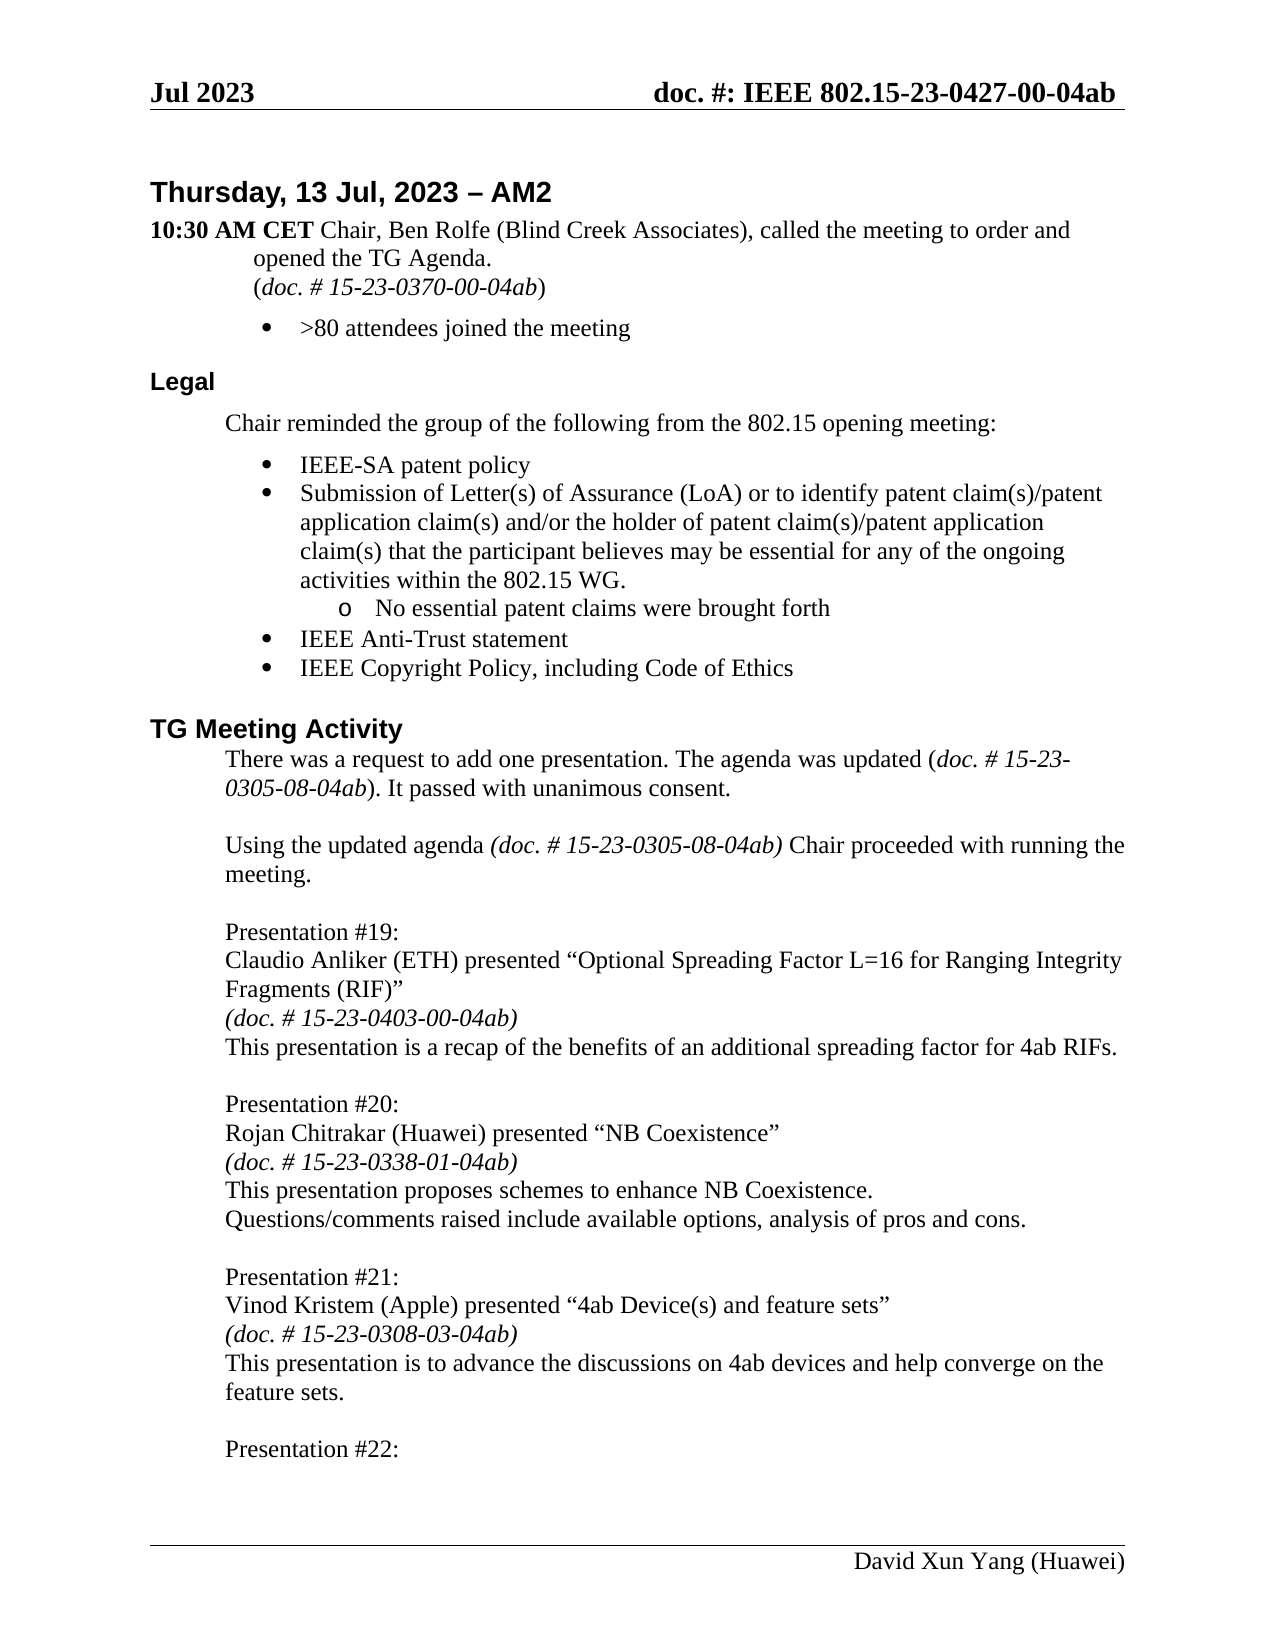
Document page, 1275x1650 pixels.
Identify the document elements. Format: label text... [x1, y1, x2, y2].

list Submission of Letter(s) of Assurance (LoA) or to identify patent claim(s)/patent application claim(s) and/or the holder of patent claim(s)/patent application claim(s) that the participant believes may be essential for any of the ongoing activities within the 802.15 WG. [262, 478, 1125, 593]
text (doc. # 15-23-0403-00-04ab) [225, 1003, 1125, 1032]
text Questions/comments raised include available options, analysis of pros and cons. [225, 1204, 1125, 1233]
text This presentation proposes schemes to enhance NB Coexistence. [225, 1176, 1125, 1204]
text Presentation #19: [225, 917, 1125, 946]
text Presentation #20: [225, 1089, 1125, 1118]
text Presentation #21: [225, 1262, 1125, 1291]
text Claudio Anliker (ETH) presented “Optional Spreading Factor L=16 for Ranging Integrity Fragments (RIF)” [225, 946, 1125, 1003]
text Using the updated agenda (doc. # 15-23-0305-08-04ab) Chair proceeded with running the meeting. [225, 831, 1125, 888]
text Presentation #22: [225, 1434, 1125, 1463]
text Chair reminded the group of the following from the 802.15 opening meeting: [225, 408, 1125, 437]
list IEEE-SA patent policy [262, 450, 1125, 478]
text This presentation is a recap of the benefits of an additional spreading factor for 4ab RIFs. [225, 1032, 1125, 1061]
subtitle Thursday, 13 Jul, 2023 – AM2 [150, 175, 1125, 208]
text Rojan Chitrakar (Huawei) presented “NB Coexistence” [225, 1118, 1125, 1147]
text Vinod Kristem (Apple) presented “4ab Device(s) and feature sets” [225, 1291, 1125, 1319]
list No essential patent claims were brought forth [337, 593, 1125, 624]
text (doc. # 15-23-0308-03-04ab) [225, 1319, 1125, 1348]
subtitle Legal [150, 367, 1125, 396]
text (doc. # 15-23-0338-01-04ab) [225, 1147, 1125, 1176]
list >80 attendees joined the meeting [262, 313, 1125, 342]
text TG Meeting Activity [150, 713, 1125, 744]
list IEEE Copyright Policy, including Code of Ethics [262, 653, 1125, 682]
list IEEE Anti-Trust statement [262, 624, 1125, 653]
text There was a request to add one presentation. The agenda was updated (doc. # 15-23-0305-08-04ab). It passed with unanimous consent. [225, 744, 1125, 802]
text 10:30 AM CET Chair, Ben Rolfe (Blind Creek Associates), called the meeting to order and opened the TG Agenda. (doc. # 15-23-0370-00-04ab) [150, 215, 1125, 301]
text This presentation is to advance the discussions on 4ab devices and help converge on the feature sets. [225, 1348, 1125, 1406]
